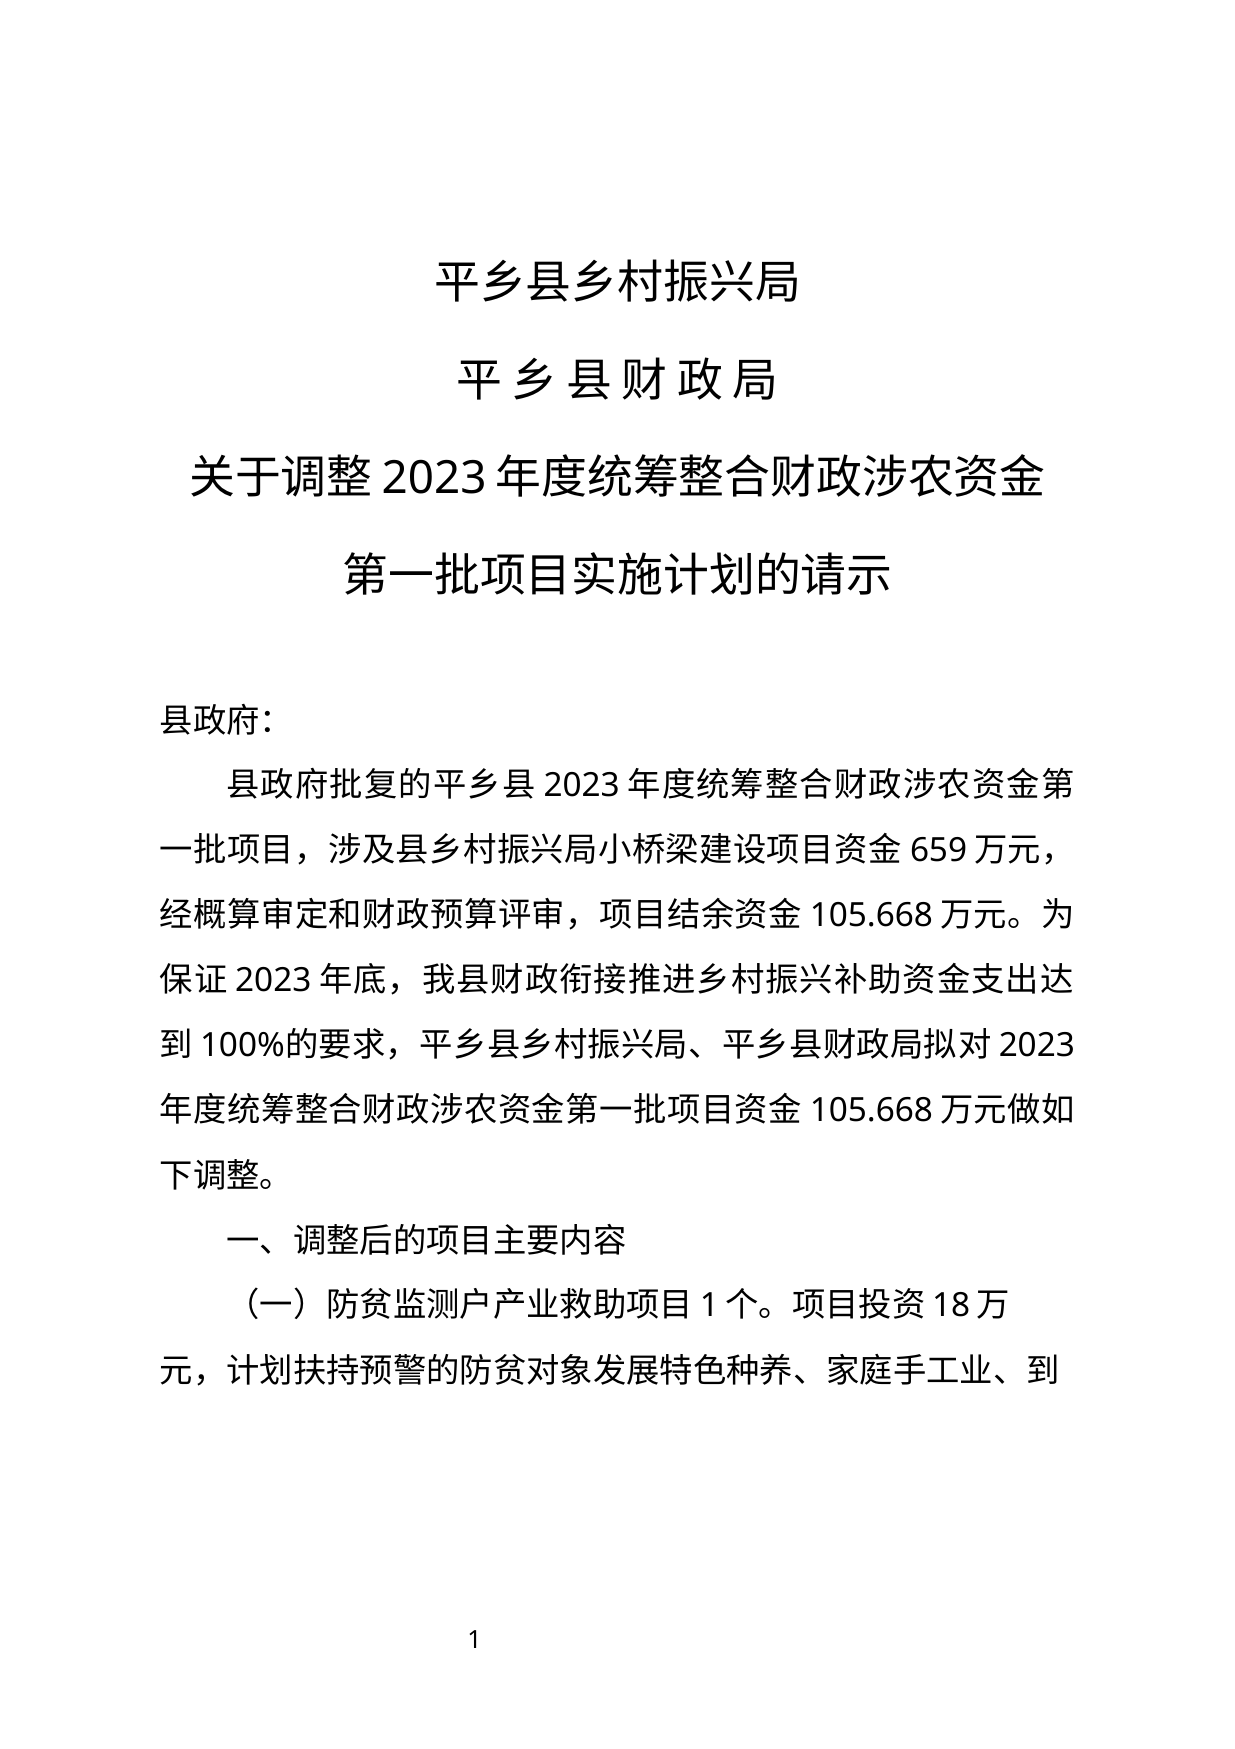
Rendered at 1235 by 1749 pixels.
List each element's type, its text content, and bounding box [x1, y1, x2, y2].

text 县政府： [159, 685, 1075, 750]
text 县政府批复的平乡县2023年度统筹整合财政涉农资金第一批项目，涉及县乡村振兴局小桥梁建设项目资金659万元，经概算审定和财政预算评审，项目结余资金105.668万元。为保证2023年底，我县财政衔接推进乡村振兴补助资金支出达到100%的要求，平乡县乡村振兴局、平乡县财政局拟对2023年度统筹整合财政涉农资金第一批项目资金105.668万元做如下调整。 [159, 750, 1075, 1205]
text 平乡县乡村振兴局 [159, 230, 1075, 327]
text 平乡县财政局 [159, 327, 1075, 425]
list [159, 1270, 1075, 1466]
text 第一批项目实施计划的请示 [159, 522, 1075, 620]
text 一、调整后的项目主要内容 [159, 1205, 1075, 1270]
text 关于调整2023年度统筹整合财政涉农资金 [159, 425, 1075, 522]
